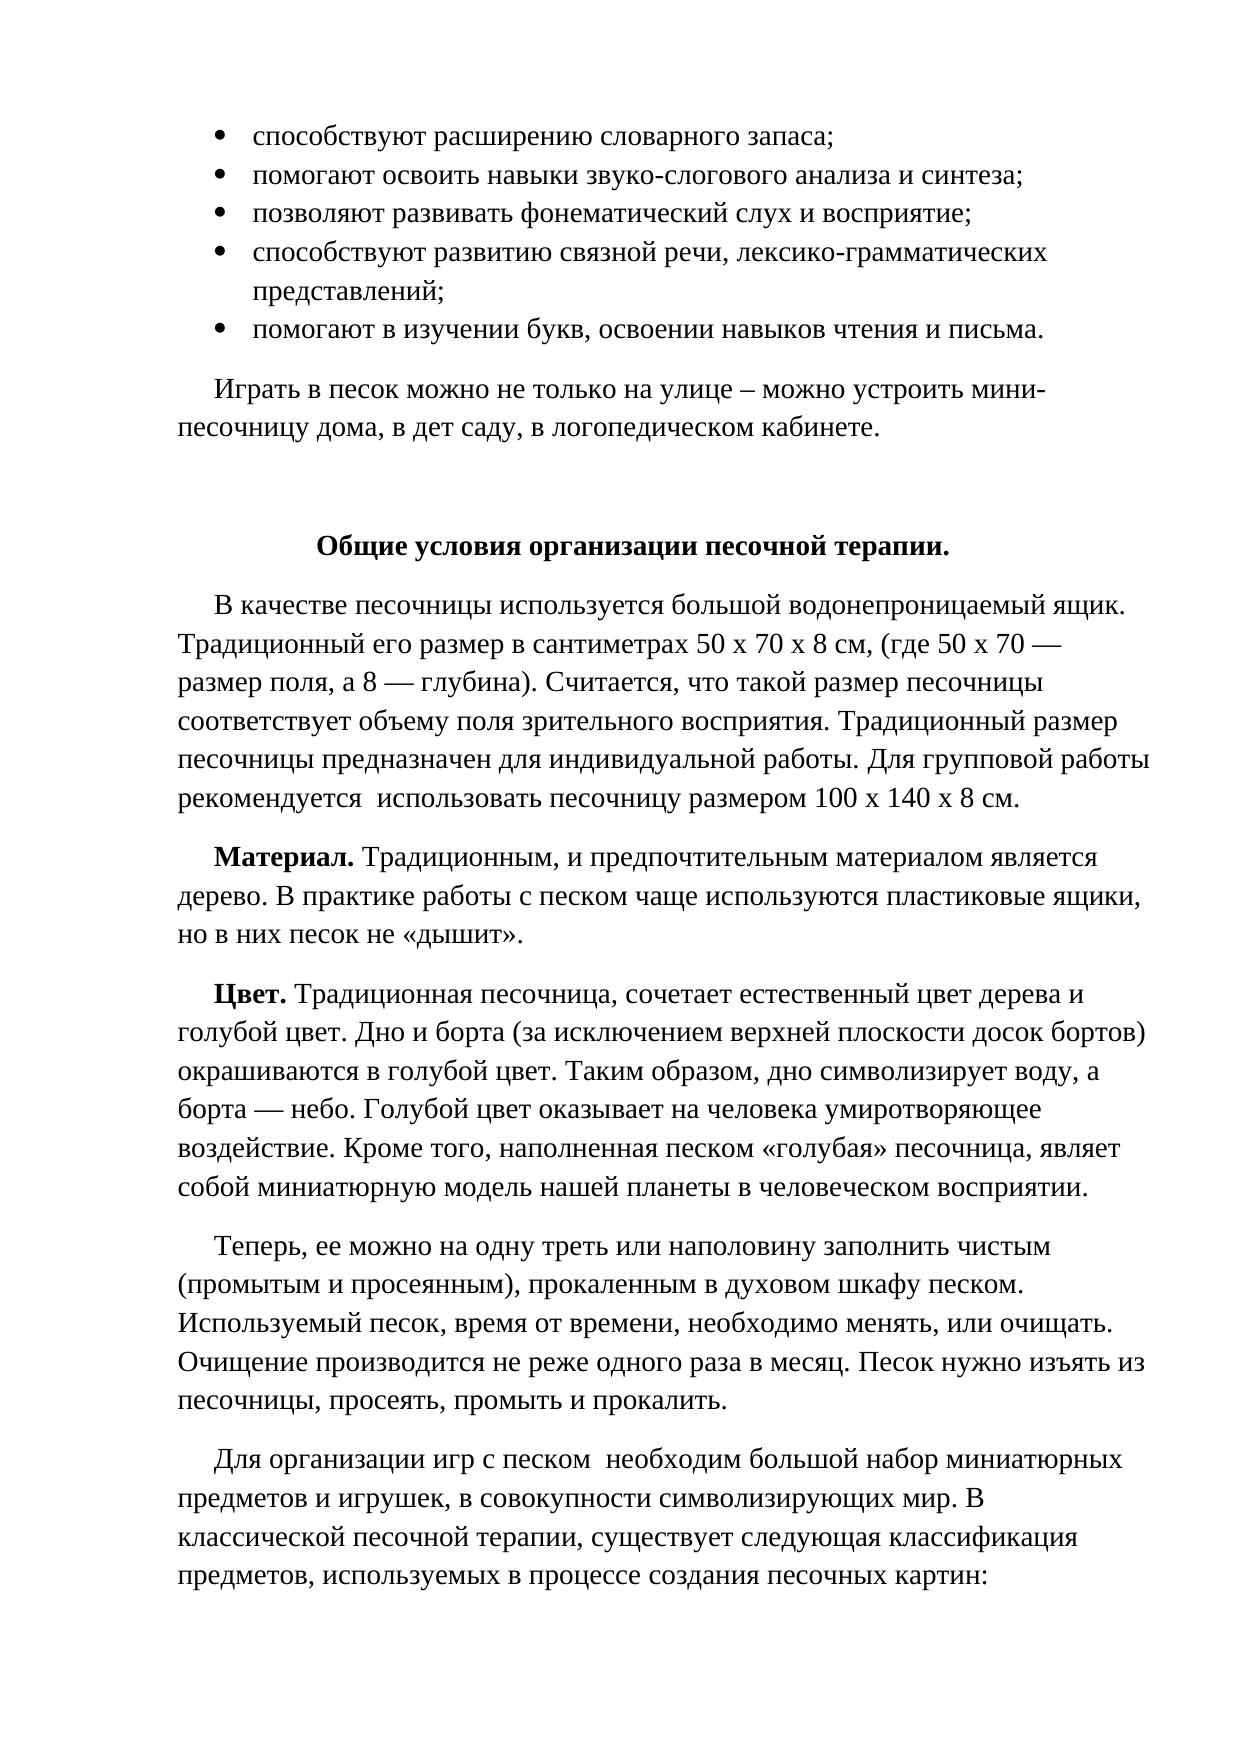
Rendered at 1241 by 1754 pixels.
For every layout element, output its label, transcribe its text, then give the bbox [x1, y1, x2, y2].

text Для организации игр с песком необходим большой набор миниатюрных предметов и игрушек, в совокупности символизирующих мир. В классической песочной терапии, существует следующая классификация предметов, используемых в процессе создания песочных картин: [177, 1442, 1152, 1591]
text Играть в песок можно не только на улице – можно устроить мини-песочницу дома, в дет саду, в логопедическом кабинете. [177, 371, 1152, 443]
text Теперь, ее можно на одну треть или наполовину заполнить чистым (промытым и просеянным), прокаленным в духовом шкафу песком. Используемый песок, время от времени, необходимо менять, или очищать. Очищение производится не реже одного раза в месяц. Песок нужно изъять из песочницы, просеять, промыть и прокалить. [177, 1228, 1152, 1416]
list помогают в изучении букв, освоении навыков чтения и письма. [215, 311, 1152, 345]
text Материал. Традиционным, и предпочтительным материалом является дерево. В практике работы с песком чаще используются пластиковые ящики, но в них песок не «дышит». [177, 839, 1152, 950]
list способствуют развитию связной речи, лексико-грамматических представлений; [215, 234, 1152, 306]
list помогают освоить навыки звуко-слогового анализа и синтеза; [215, 157, 1152, 190]
text Цвет. Традиционная песочница, сочетает естественный цвет дерева и голубой цвет. Дно и борта (за исключением верхней плоскости досок бортов) окрашиваются в голубой цвет. Таким образом, дно символизирует воду, а борта — небо. Голубой цвет оказывает на человека умиротворяющее воздействие. Кроме того, наполненная песком «голубая» песочница, являет собой миниатюрную модель нашей планеты в человеческом восприятии. [177, 976, 1152, 1202]
list позволяют развивать фонематический слух и восприятие; [215, 195, 1152, 229]
text В качестве песочницы используется большой водонепроницаемый ящик. Традиционный его размер в сантиметрах 50 х 70 х 8 см, (где 50 х 70 — размер поля, а 8 — глубина). Считается, что такой размер песочницы соответствует объему поля зрительного восприятия. Традиционный размер песочницы предназначен для индивидуальной работы. Для групповой работы рекомендуется использовать песочницу размером 100 х 140 х 8 см. [177, 587, 1152, 814]
text Общие условия организации песочной терапии. [177, 528, 1152, 562]
list способствуют расширению словарного запаса; [215, 118, 1152, 152]
